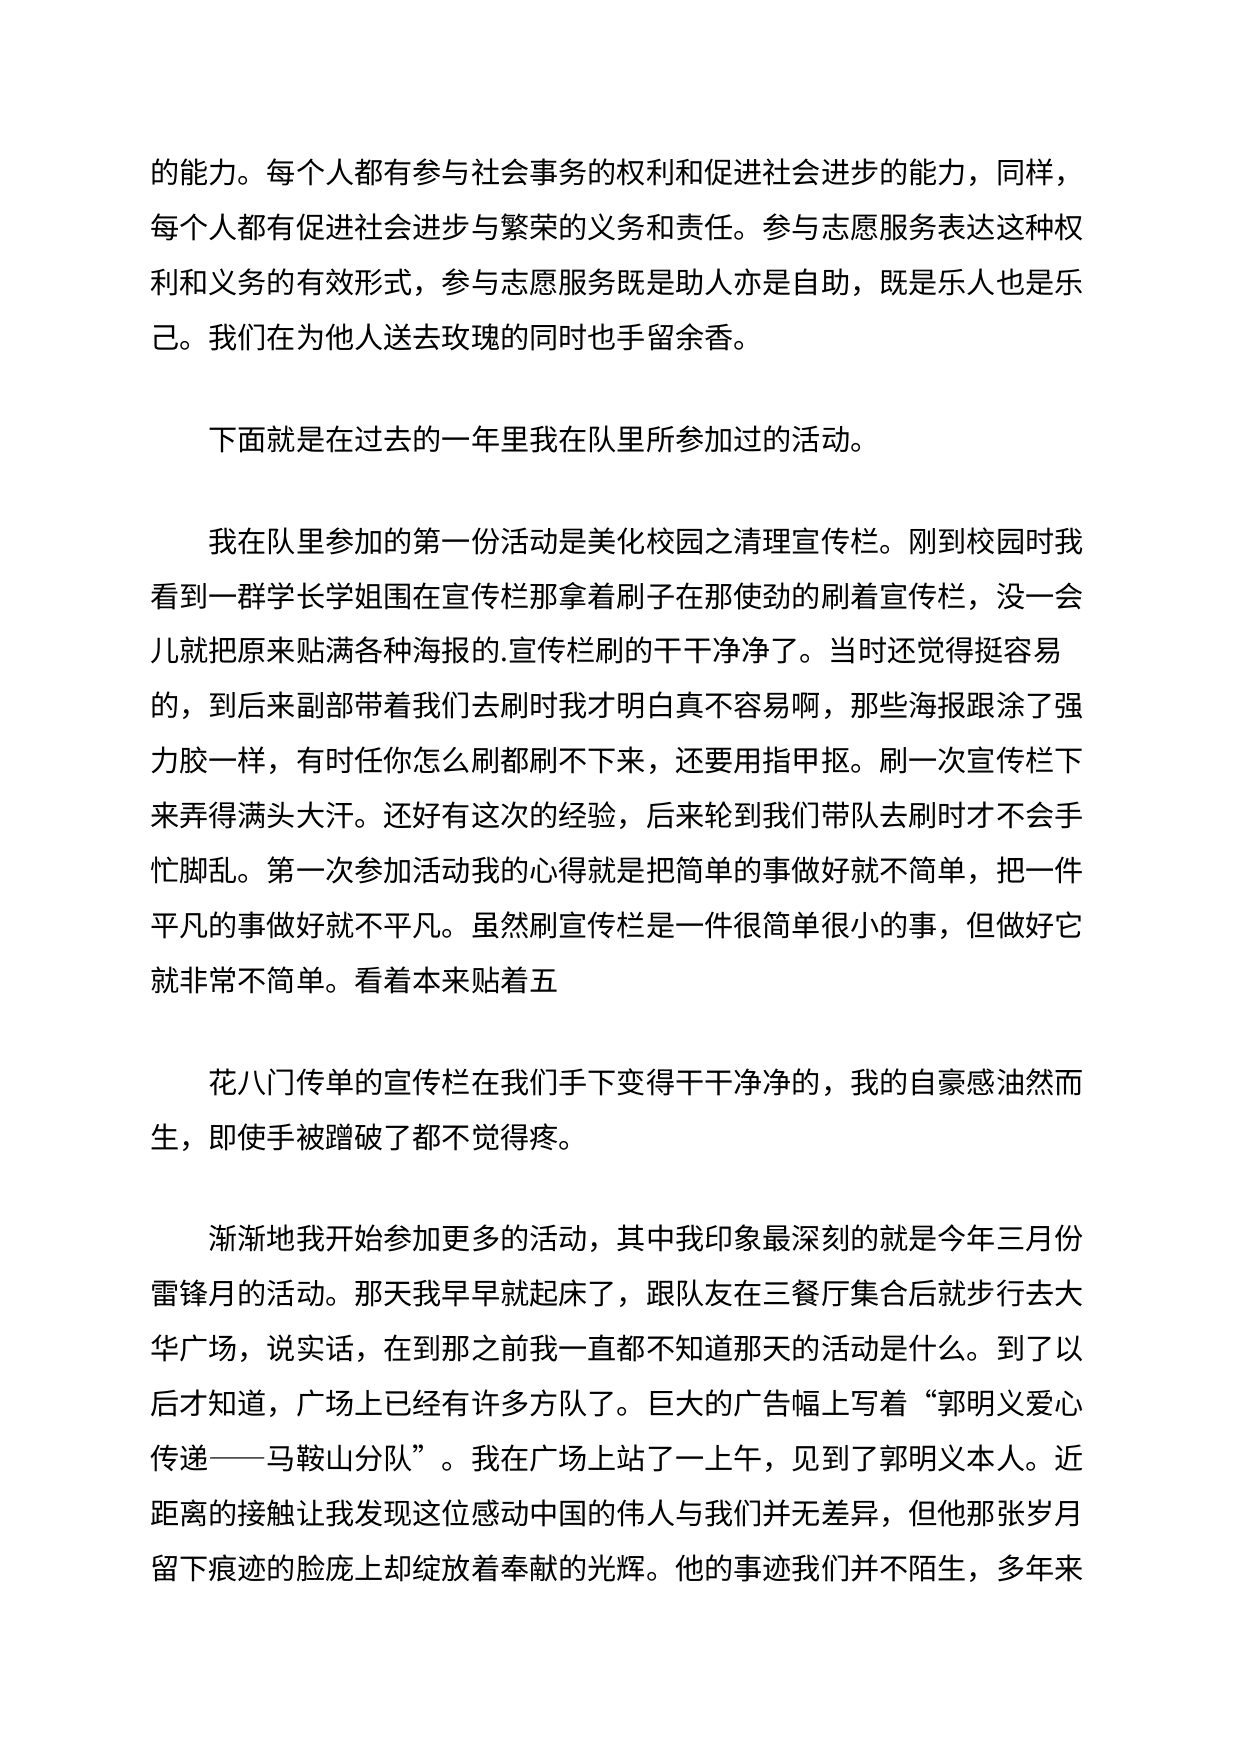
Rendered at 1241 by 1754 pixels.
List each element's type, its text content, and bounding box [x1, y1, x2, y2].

text 下面就是在过去的一年里我在队里所参加过的活动。 [150, 416, 1090, 459]
text 花八门传单的宣传栏在我们手下变得干干净净的，我的自豪感油然而生，即使手被蹭破了都不觉得疼。 [150, 1059, 1090, 1156]
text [150, 150, 1090, 357]
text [150, 1216, 1090, 1588]
text 我在队里参加的第一份活动是美化校园之清理宣传栏。刚到校园时我看到一群学长学姐围在宣传栏那拿着刷子在那使劲的刷着宣传栏，没一会儿就把原来贴满各种海报的.宣传栏刷的干干净净了。当时还觉得挺容易的，到后来副部带着我们去刷时我才明白真不容易啊，那些海报跟涂了强力胶一样，有时任你怎么刷都刷不下来，还要用指甲抠。刷一次宣传栏下来弄得满头大汗。还好有这次的经验，后来轮到我们带队去刷时才不会手忙脚乱。第一次参加活动我的心得就是把简单的事做好就不简单，把一件平凡的事做好就不平凡。虽然刷宣传栏是一件很简单很小的事，但做好它就非常不简单。看着本来贴着五 [150, 518, 1090, 1000]
